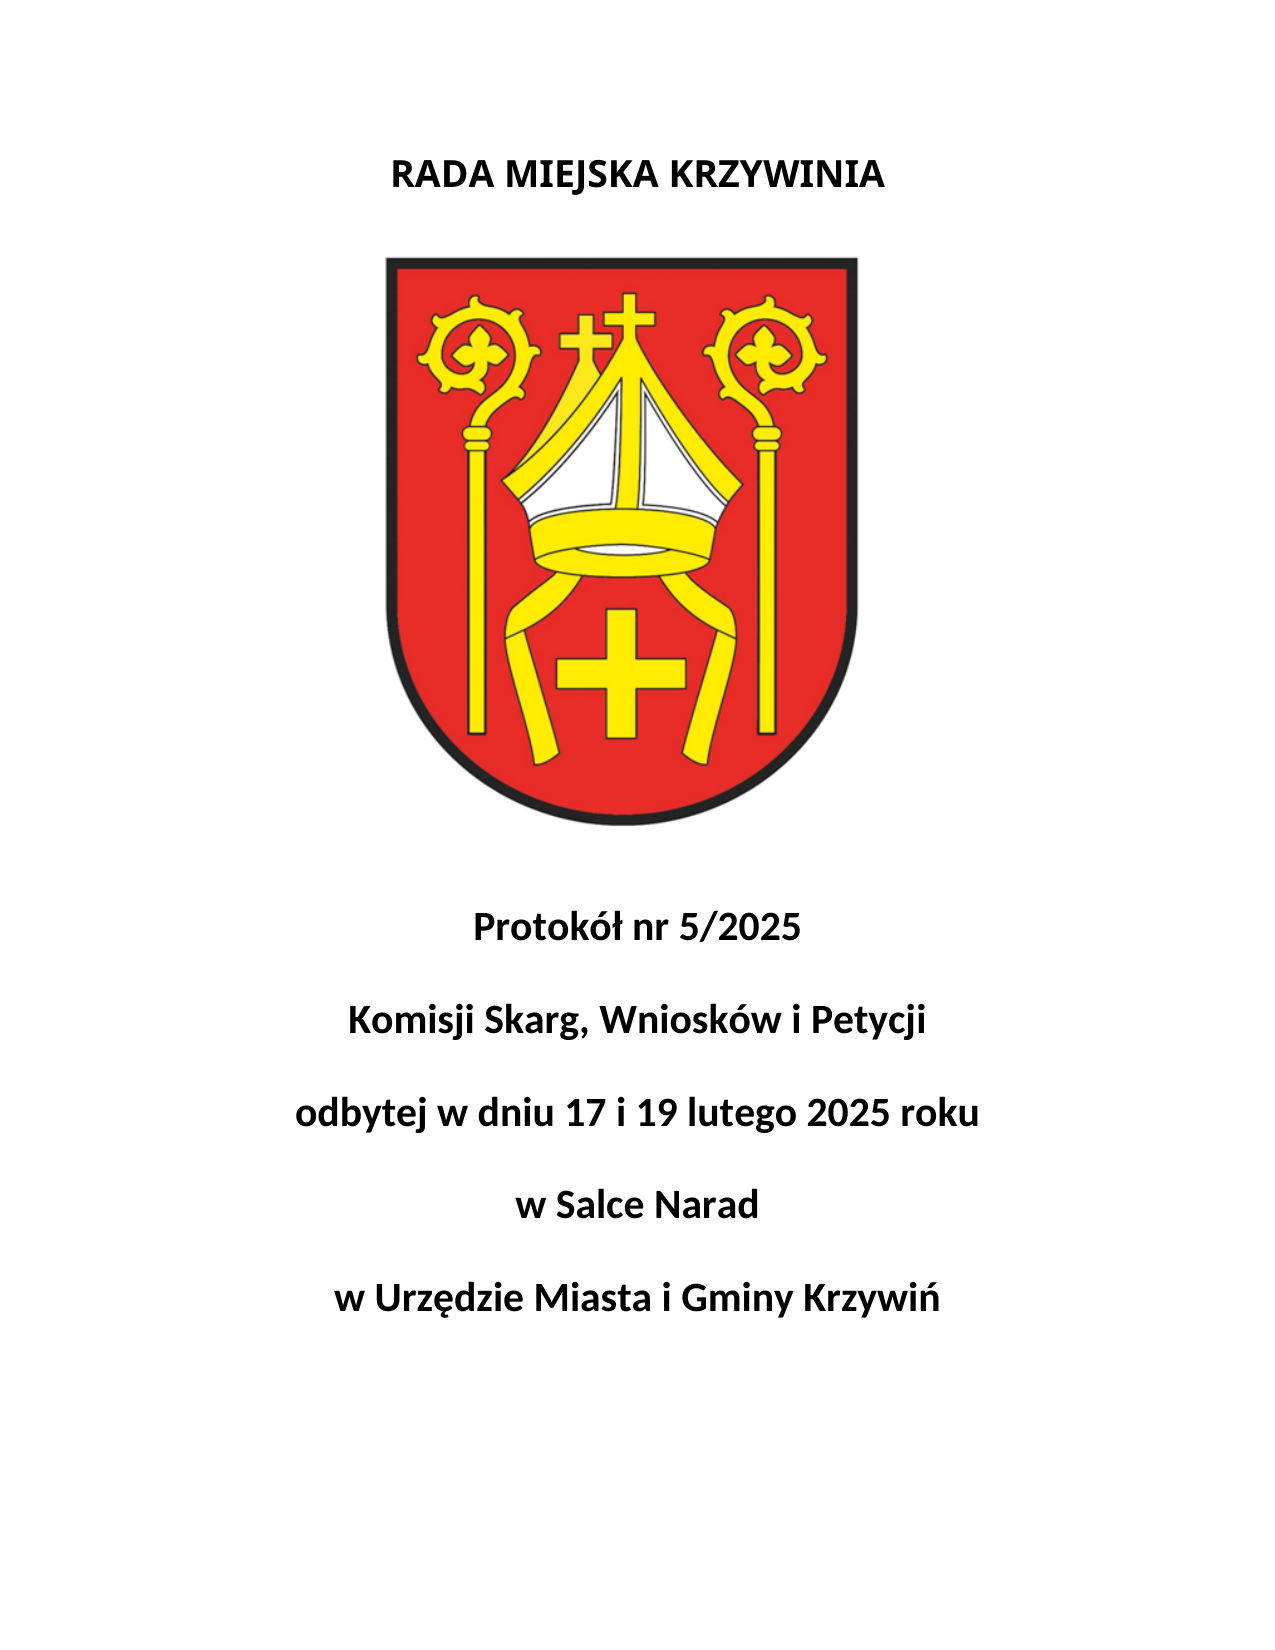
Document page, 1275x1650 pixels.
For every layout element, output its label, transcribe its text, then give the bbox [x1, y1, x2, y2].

text w Urzędzie Miasta i Gminy Krzywiń [148, 1271, 1127, 1322]
text Komisji Skarg, Wniosków i Petycji [148, 993, 1127, 1043]
text RADA MIEJSKA KRZYWINIA [148, 148, 1127, 199]
text w Salce Narad [148, 1178, 1127, 1229]
text Protokół nr 5/2025 [148, 900, 1127, 951]
text odbytej w dniu 17 i 19 lutego 2025 roku [148, 1086, 1127, 1136]
